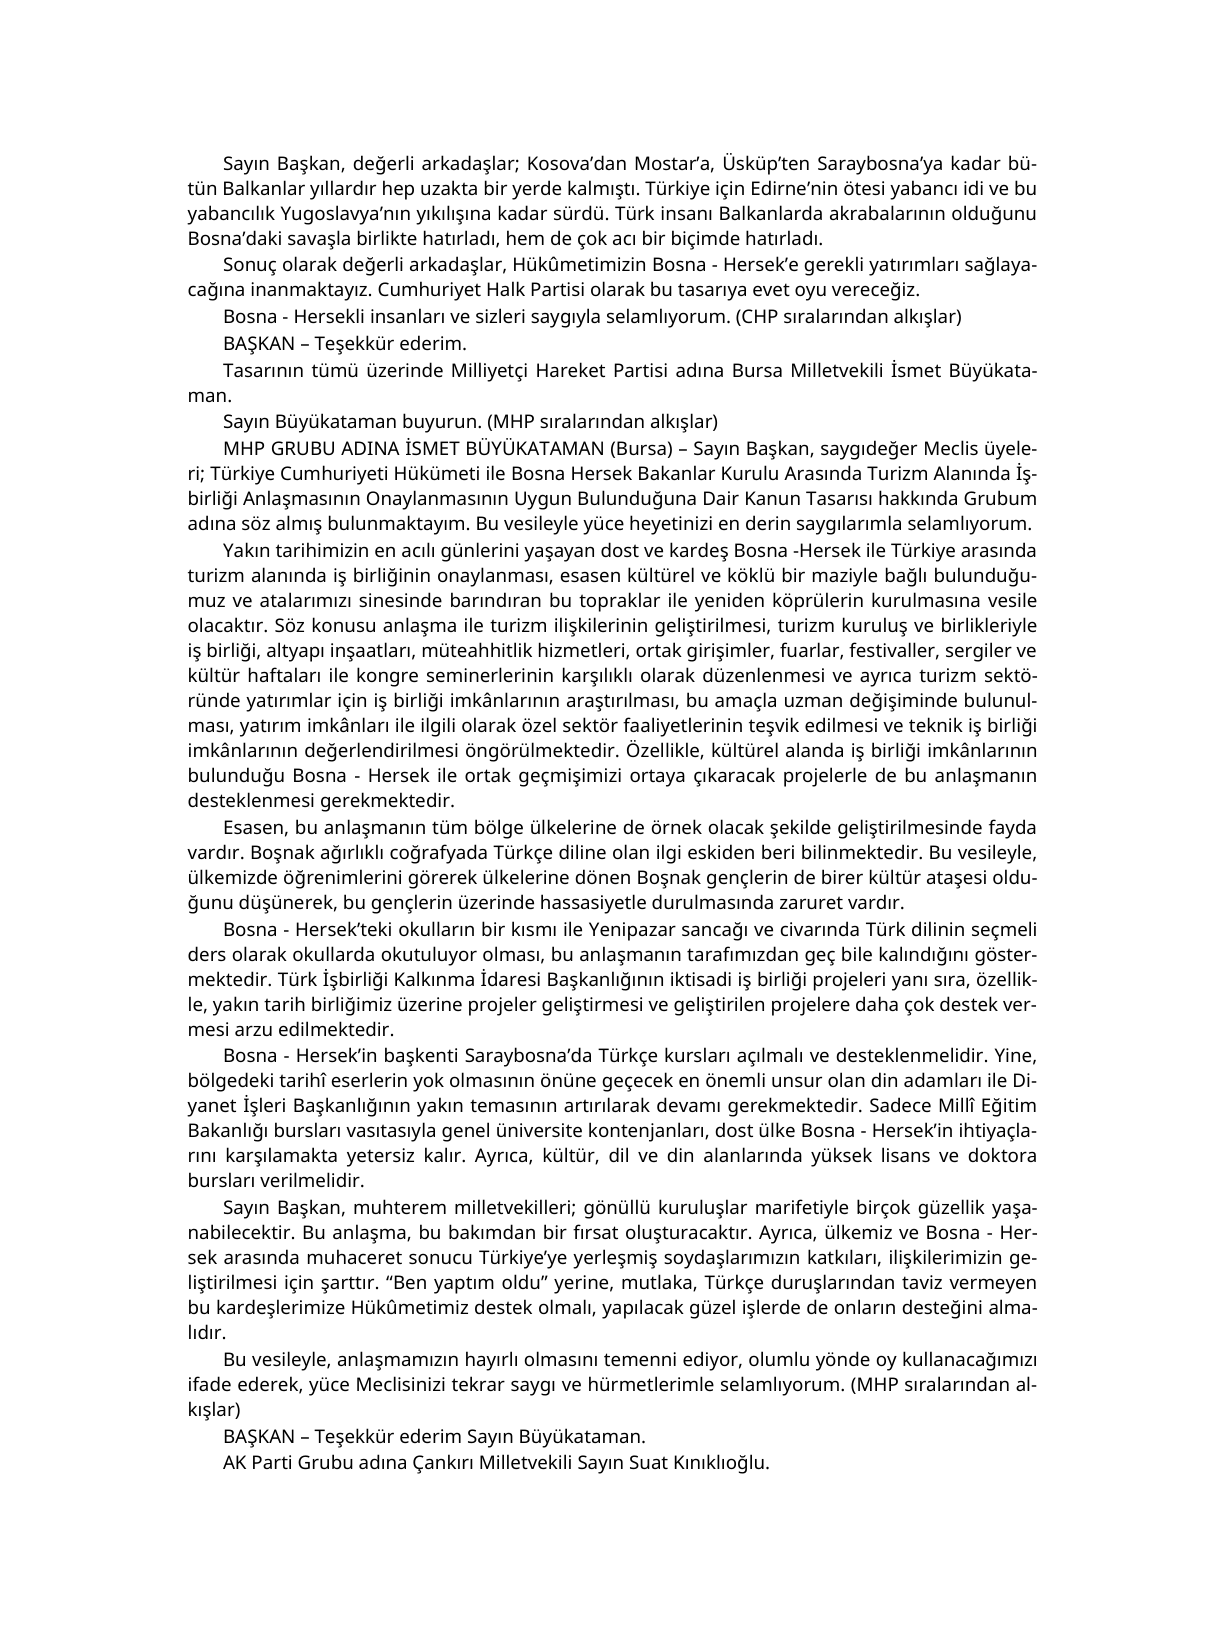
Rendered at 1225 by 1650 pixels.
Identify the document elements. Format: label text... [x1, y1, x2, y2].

text Bosna - Hersek’teki okulların bir kısmı ile Yenipazar sancağı ve civarında Türk dilinin seçmeli ders olarak okullarda okutuluyor olması, bu anlaşmanın tarafımızdan geç bile kalındığını göstermektedir. Türk İşbirliği Kalkınma İdaresi Başkanlığının iktisadi iş birliği projeleri yanı sıra, özellikle, yakın tarih birliğimiz üzerine projeler geliştirmesi ve geliştirilen projelere daha çok destek vermesi arzu edilmektedir. [187, 916, 1037, 1041]
text AK Parti Grubu adına Çankırı Milletvekili Sayın Suat Kınıklıoğlu. [187, 1450, 1037, 1475]
text MHP GRUBU ADINA İSMET BÜYÜKATAMAN (Bursa) – Sayın Başkan, saygıdeğer Meclis üyeleri; Türkiye Cumhuriyeti Hükümeti ile Bosna Hersek Bakanlar Kurulu Arasında Turizm Alanında İşbirliği Anlaşmasının Onaylanmasının Uygun Bulunduğuna Dair Kanun Tasarısı hakkında Grubum adına söz almış bulunmaktayım. Bu vesileyle yüce heyetinizi en derin saygılarımla selamlıyorum. [187, 436, 1037, 536]
text Sayın Büyükataman buyurun. (MHP sıralarından alkışlar) [187, 409, 1037, 434]
text Sayın Başkan, değerli arkadaşlar; Kosova’dan Mostar’a, Üsküp’ten Saraybosna’ya kadar bütün Balkanlar yıllardır hep uzakta bir yerde kalmıştı. Türkiye için Edirne’nin ötesi yabancı idi ve bu yabancılık Yugoslavya’nın yıkılışına kadar sürdü. Türk insanı Balkanlarda akrabalarının olduğunu Bosna’daki savaşla birlikte hatırladı, hem de çok acı bir biçimde hatırladı. [187, 150, 1037, 250]
text Sayın Başkan, muhterem milletvekilleri; gönüllü kuruluşlar marifetiyle birçok güzellik yaşanabilecektir. Bu anlaşma, bu bakımdan bir fırsat oluşturacaktır. Ayrıca, ülkemiz ve Bosna - Hersek arasında muhaceret sonucu Türkiye’ye yerleşmiş soydaşlarımızın katkıları, ilişkilerimizin geliştirilmesi için şarttır. “Ben yaptım oldu” yerine, mutlaka, Türkçe duruşlarından taviz vermeyen bu kardeşlerimize Hükûmetimiz destek olmalı, yapılacak güzel işlerde de onların desteğini almalıdır. [187, 1194, 1037, 1344]
text Yakın tarihimizin en acılı günlerini yaşayan dost ve kardeş Bosna -Hersek ile Türkiye arasında turizm alanında iş birliğinin onaylanması, esasen kültürel ve köklü bir maziyle bağlı bulunduğumuz ve atalarımızı sinesinde barındıran bu topraklar ile yeniden köprülerin kurulmasına vesile olacaktır. Söz konusu anlaşma ile turizm ilişkilerinin geliştirilmesi, turizm kuruluş ve birlikleriyle iş birliği, altyapı inşaatları, müteahhitlik hizmetleri, ortak girişimler, fuarlar, festivaller, sergiler ve kültür haftaları ile kongre seminerlerinin karşılıklı olarak düzenlenmesi ve ayrıca turizm sektöründe yatırımlar için iş birliği imkânlarının araştırılması, bu amaçla uzman değişiminde bulunulması, yatırım imkânları ile ilgili olarak özel sektör faaliyetlerinin teşvik edilmesi ve teknik iş birliği imkânlarının değerlendirilmesi öngörülmektedir. Özellikle, kültürel alanda iş birliği imkânlarının bulunduğu Bosna - Hersek ile ortak geçmişimizi ortaya çıkaracak projelerle de bu anlaşmanın desteklenmesi gerekmektedir. [187, 537, 1037, 812]
text BAŞKAN – Teşekkür ederim Sayın Büyükataman. [187, 1423, 1037, 1448]
text BAŞKAN – Teşekkür ederim. [187, 330, 1037, 355]
text Bosna - Hersek’in başkenti Saraybosna’da Türkçe kursları açılmalı ve desteklenmelidir. Yine, bölgedeki tarihî eserlerin yok olmasının önüne geçecek en önemli unsur olan din adamları ile Diyanet İşleri Başkanlığının yakın temasının artırılarak devamı gerekmektedir. Sadece Millî Eğitim Bakanlığı bursları vasıtasıyla genel üniversite kontenjanları, dost ülke Bosna - Hersek’in ihtiyaçlarını karşılamakta yetersiz kalır. Ayrıca, kültür, dil ve din alanlarında yüksek lisans ve doktora bursları verilmelidir. [187, 1043, 1037, 1193]
text Tasarının tümü üzerinde Milliyetçi Hareket Partisi adına Bursa Milletvekili İsmet Büyükataman. [187, 357, 1037, 407]
text Bu vesileyle, anlaşmamızın hayırlı olmasını temenni ediyor, olumlu yönde oy kullanacağımızı ifade ederek, yüce Meclisinizi tekrar saygı ve hürmetlerimle selamlıyorum. (MHP sıralarından alkışlar) [187, 1346, 1037, 1421]
text Esasen, bu anlaşmanın tüm bölge ülkelerine de örnek olacak şekilde geliştirilmesinde fayda vardır. Boşnak ağırlıklı coğrafyada Türkçe diline olan ilgi eskiden beri bilinmektedir. Bu vesileyle, ülkemizde öğrenimlerini görerek ülkelerine dönen Boşnak gençlerin de birer kültür ataşesi olduğunu düşünerek, bu gençlerin üzerinde hassasiyetle durulmasında zaruret vardır. [187, 814, 1037, 914]
text Bosna - Hersekli insanları ve sizleri saygıyla selamlıyorum. (CHP sıralarından alkışlar) [187, 303, 1037, 328]
text Sonuç olarak değerli arkadaşlar, Hükûmetimizin Bosna - Hersek’e gerekli yatırımları sağlayacağına inanmaktayız. Cumhuriyet Halk Partisi olarak bu tasarıya evet oyu vereceğiz. [187, 252, 1037, 302]
